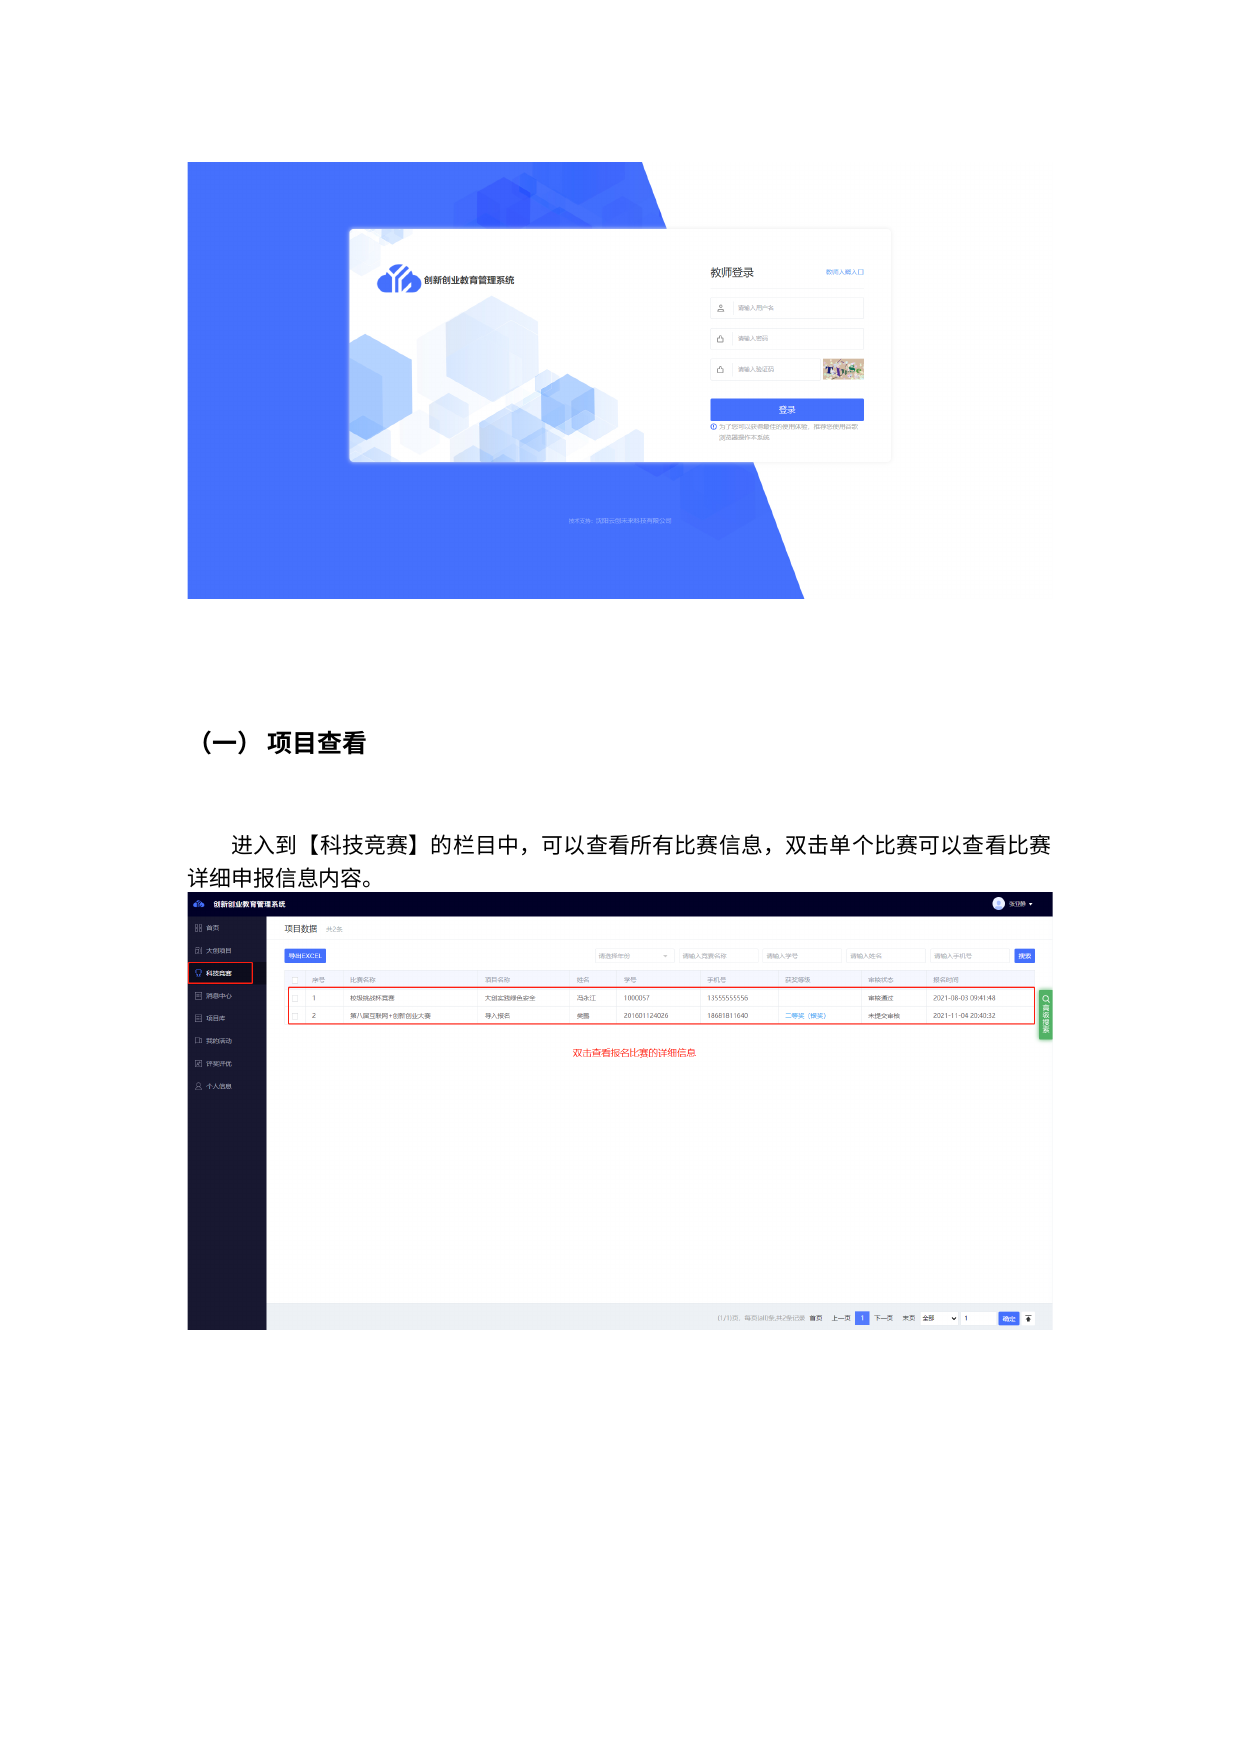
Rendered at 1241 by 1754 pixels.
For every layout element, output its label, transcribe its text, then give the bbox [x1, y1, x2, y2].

subtitle 项目查看 [187, 709, 1053, 774]
picture [187, 892, 1053, 1330]
picture [187, 162, 1053, 599]
text 进入到【科技竞赛】的栏目中，可以查看所有比赛信息，双击单个比赛可以查看比赛详细申报信息内容。 [187, 828, 1053, 892]
